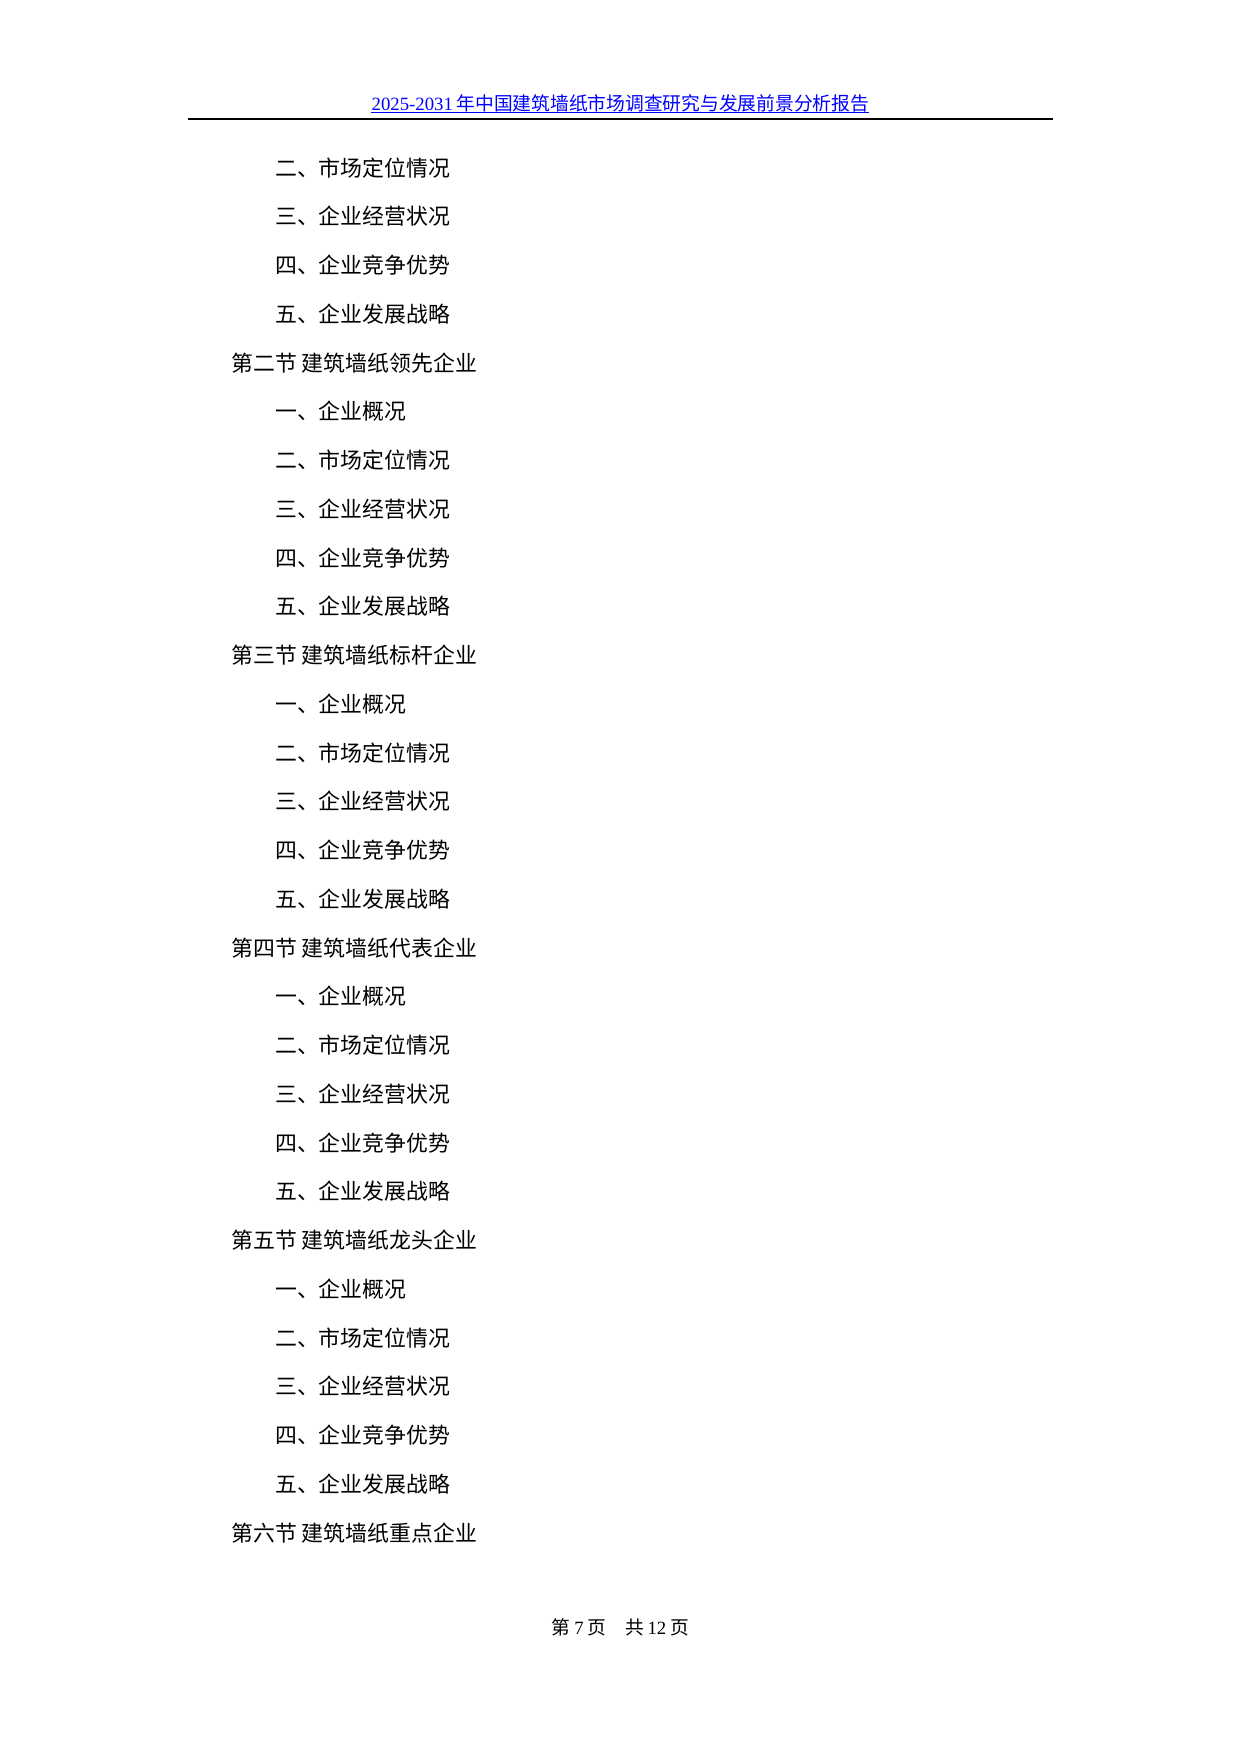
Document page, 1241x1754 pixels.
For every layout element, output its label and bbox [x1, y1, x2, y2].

text [187, 150, 1053, 1548]
